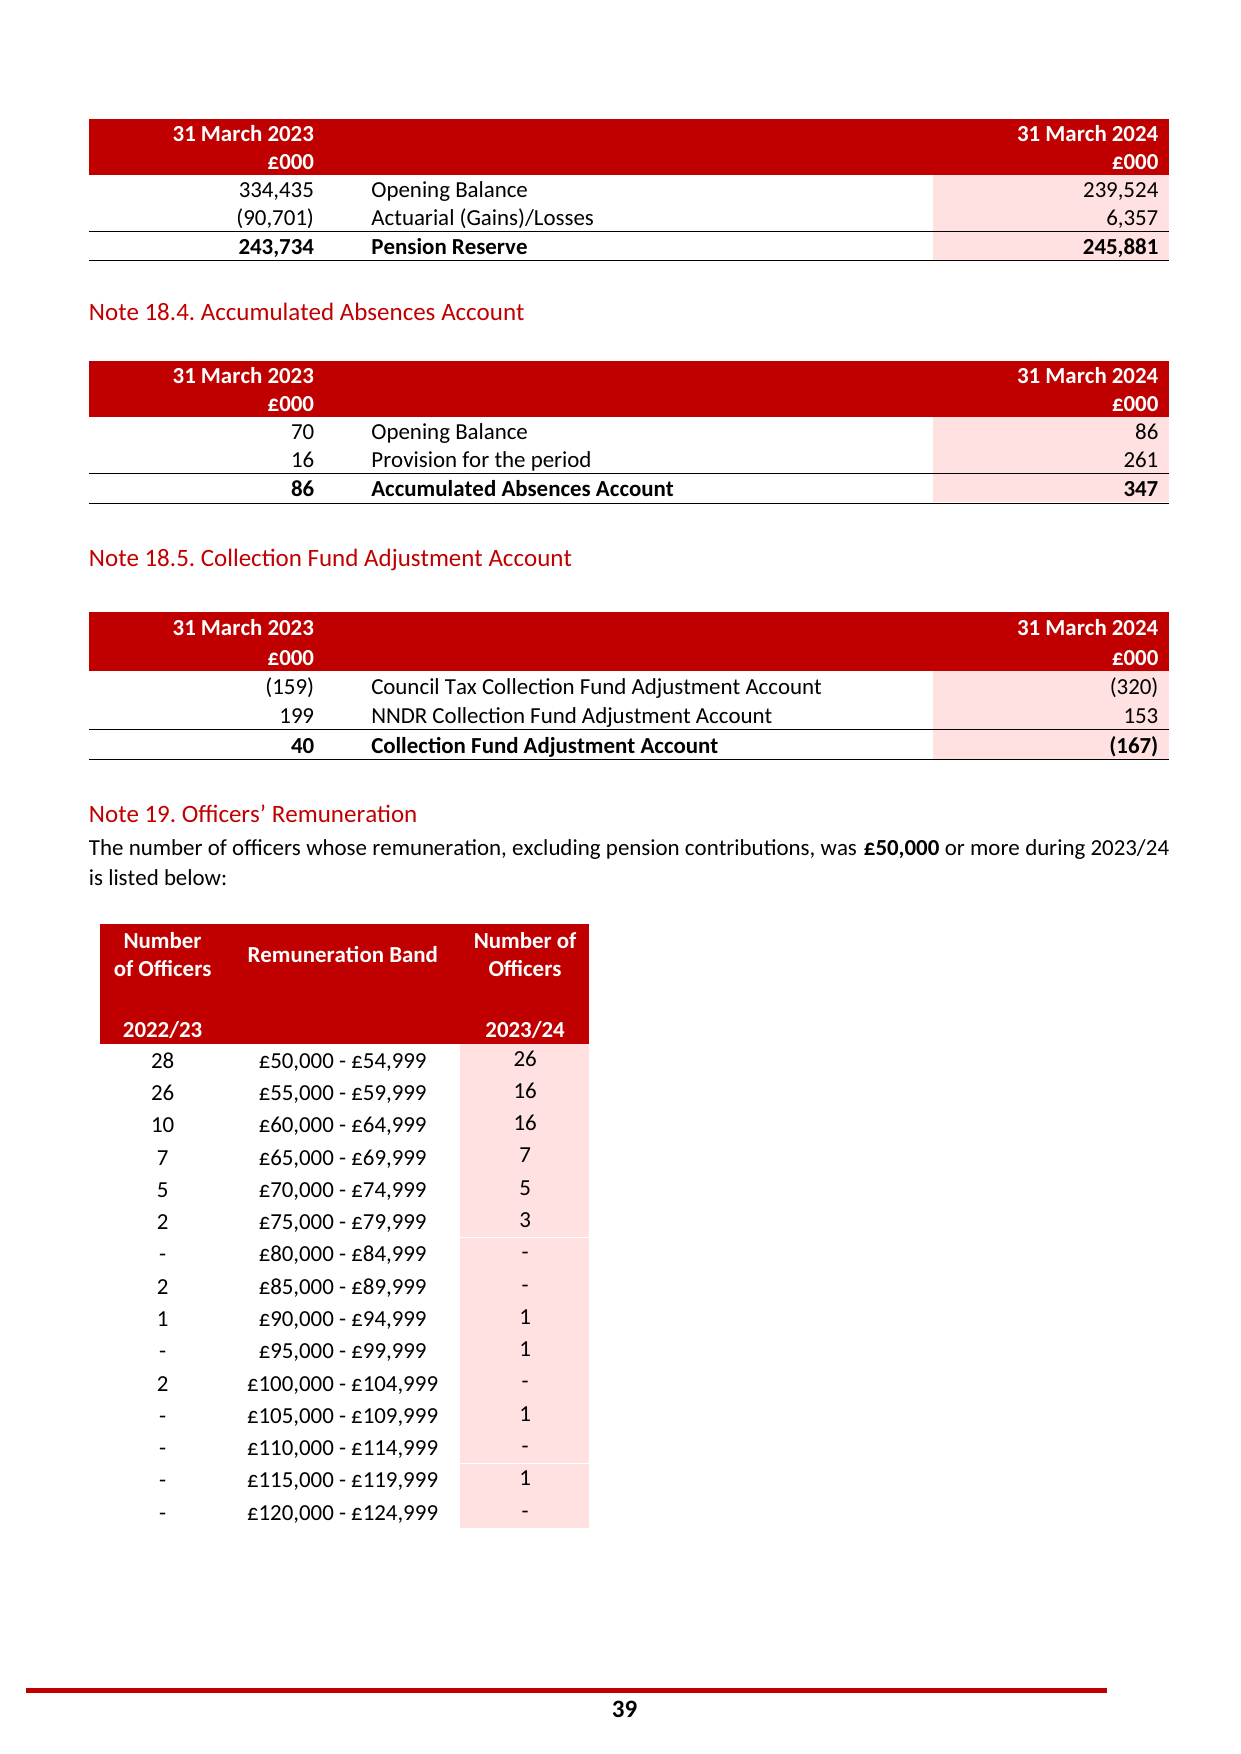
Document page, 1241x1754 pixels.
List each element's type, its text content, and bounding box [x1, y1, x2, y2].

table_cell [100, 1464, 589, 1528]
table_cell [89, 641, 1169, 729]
text The number of officers whose remuneration, excluding pension contributions, was £50,000 or more during 2023/24 is listed below: [89, 833, 1169, 891]
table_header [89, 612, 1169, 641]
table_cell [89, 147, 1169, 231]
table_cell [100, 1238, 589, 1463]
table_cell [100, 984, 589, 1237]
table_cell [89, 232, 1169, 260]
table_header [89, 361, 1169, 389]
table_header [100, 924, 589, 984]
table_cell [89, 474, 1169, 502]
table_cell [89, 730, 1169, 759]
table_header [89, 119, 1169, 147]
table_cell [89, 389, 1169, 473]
subtitle Note 18.5. Collection Fund Adjustment Account [89, 542, 1169, 572]
subtitle Note 19. Officers’ Remuneration [89, 798, 1169, 829]
subtitle Note 18.4. Accumulated Absences Account [89, 296, 1169, 327]
